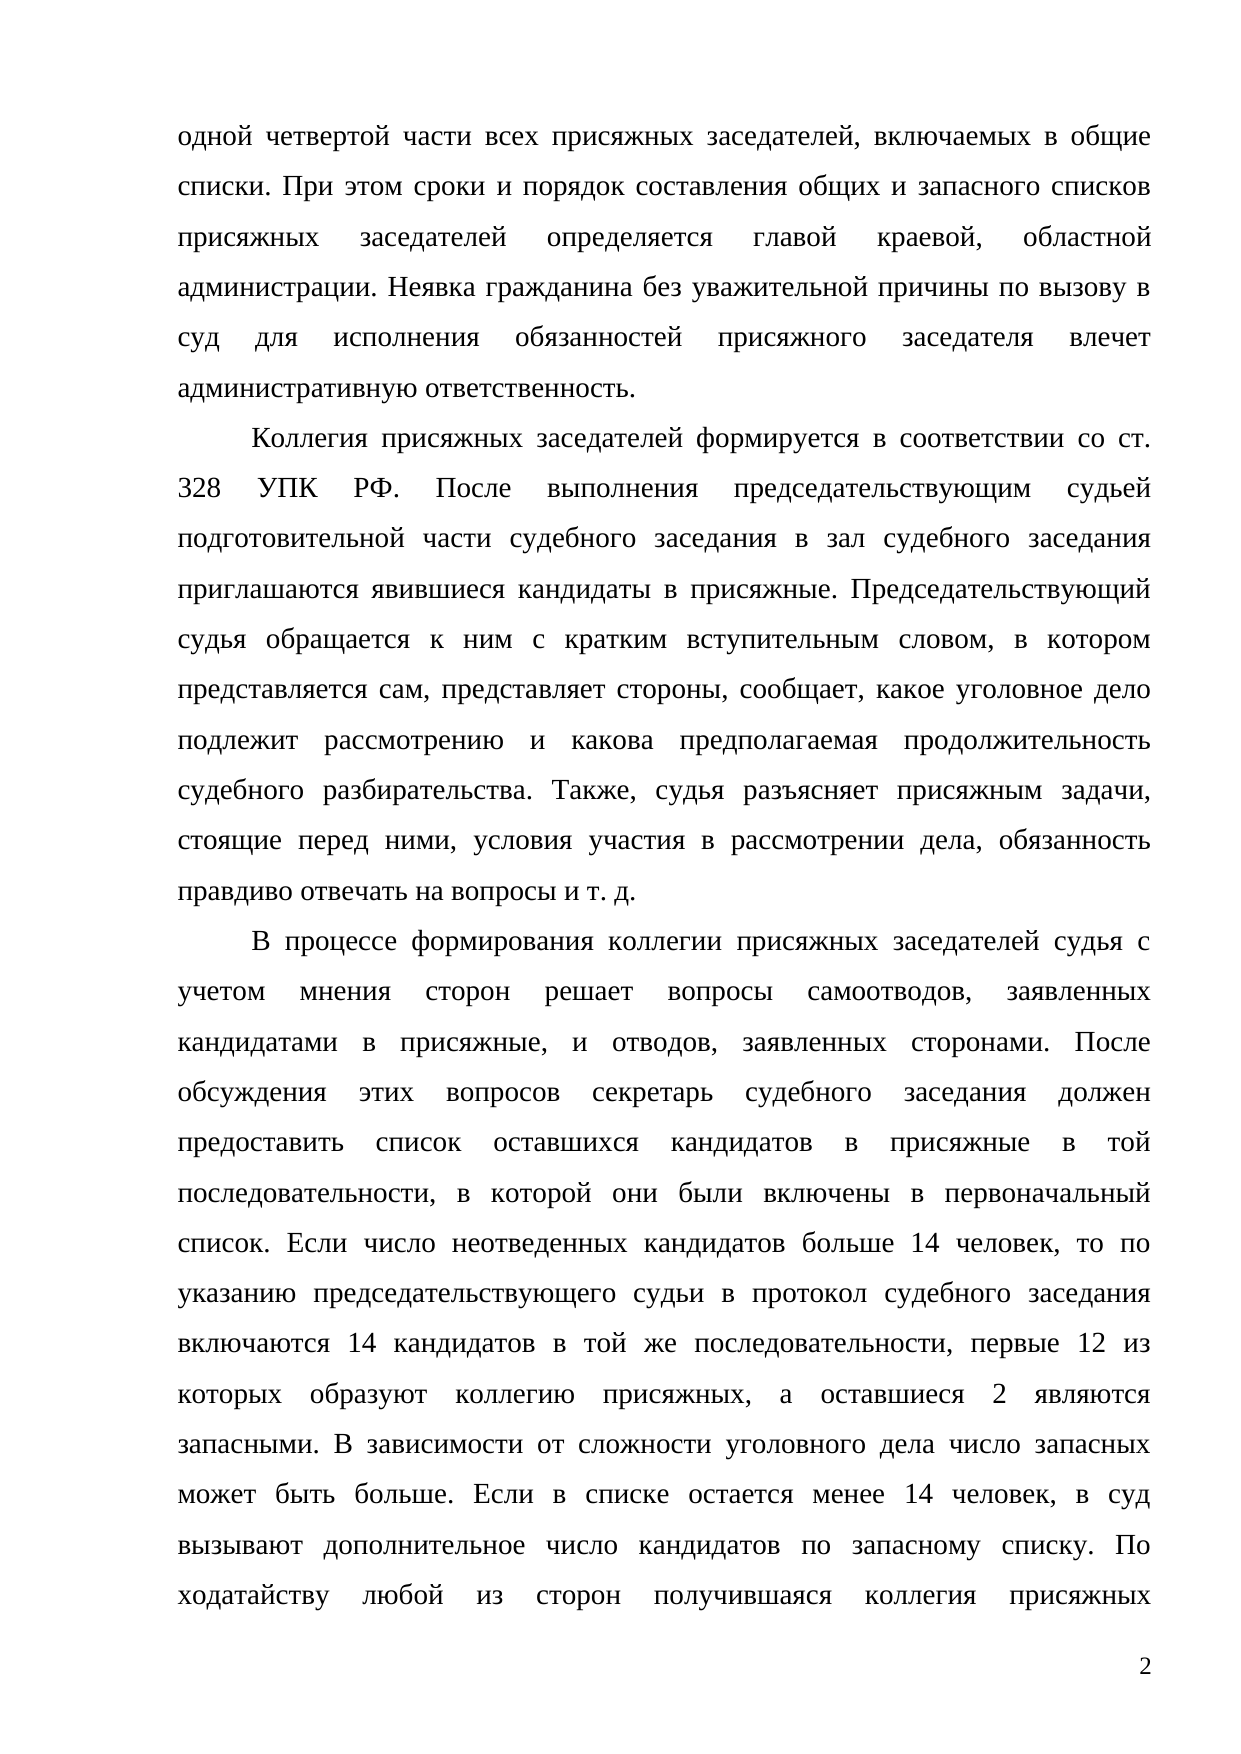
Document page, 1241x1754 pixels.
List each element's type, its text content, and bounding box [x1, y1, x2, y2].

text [177, 118, 1152, 403]
text Коллегия присяжных заседателей формируется в соответствии со ст. 328 УПК РФ. После выполнения председательствующим судьей подготовительной части судебного заседания в зал судебного заседания приглашаются явившиеся кандидаты в присяжные. Председательствующий судья обращается к ним с кратким вступительным словом, в котором представляется сам, представляет стороны, сообщает, какое уголовное дело подлежит рассмотрению и какова предполагаемая продолжительность судебного разбирательства. Также, судья разъясняет присяжным задачи, стоящие перед ними, условия участия в рассмотрении дела, обязанность правдиво отвечать на вопросы и т. д. [177, 420, 1152, 906]
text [177, 923, 1152, 1611]
